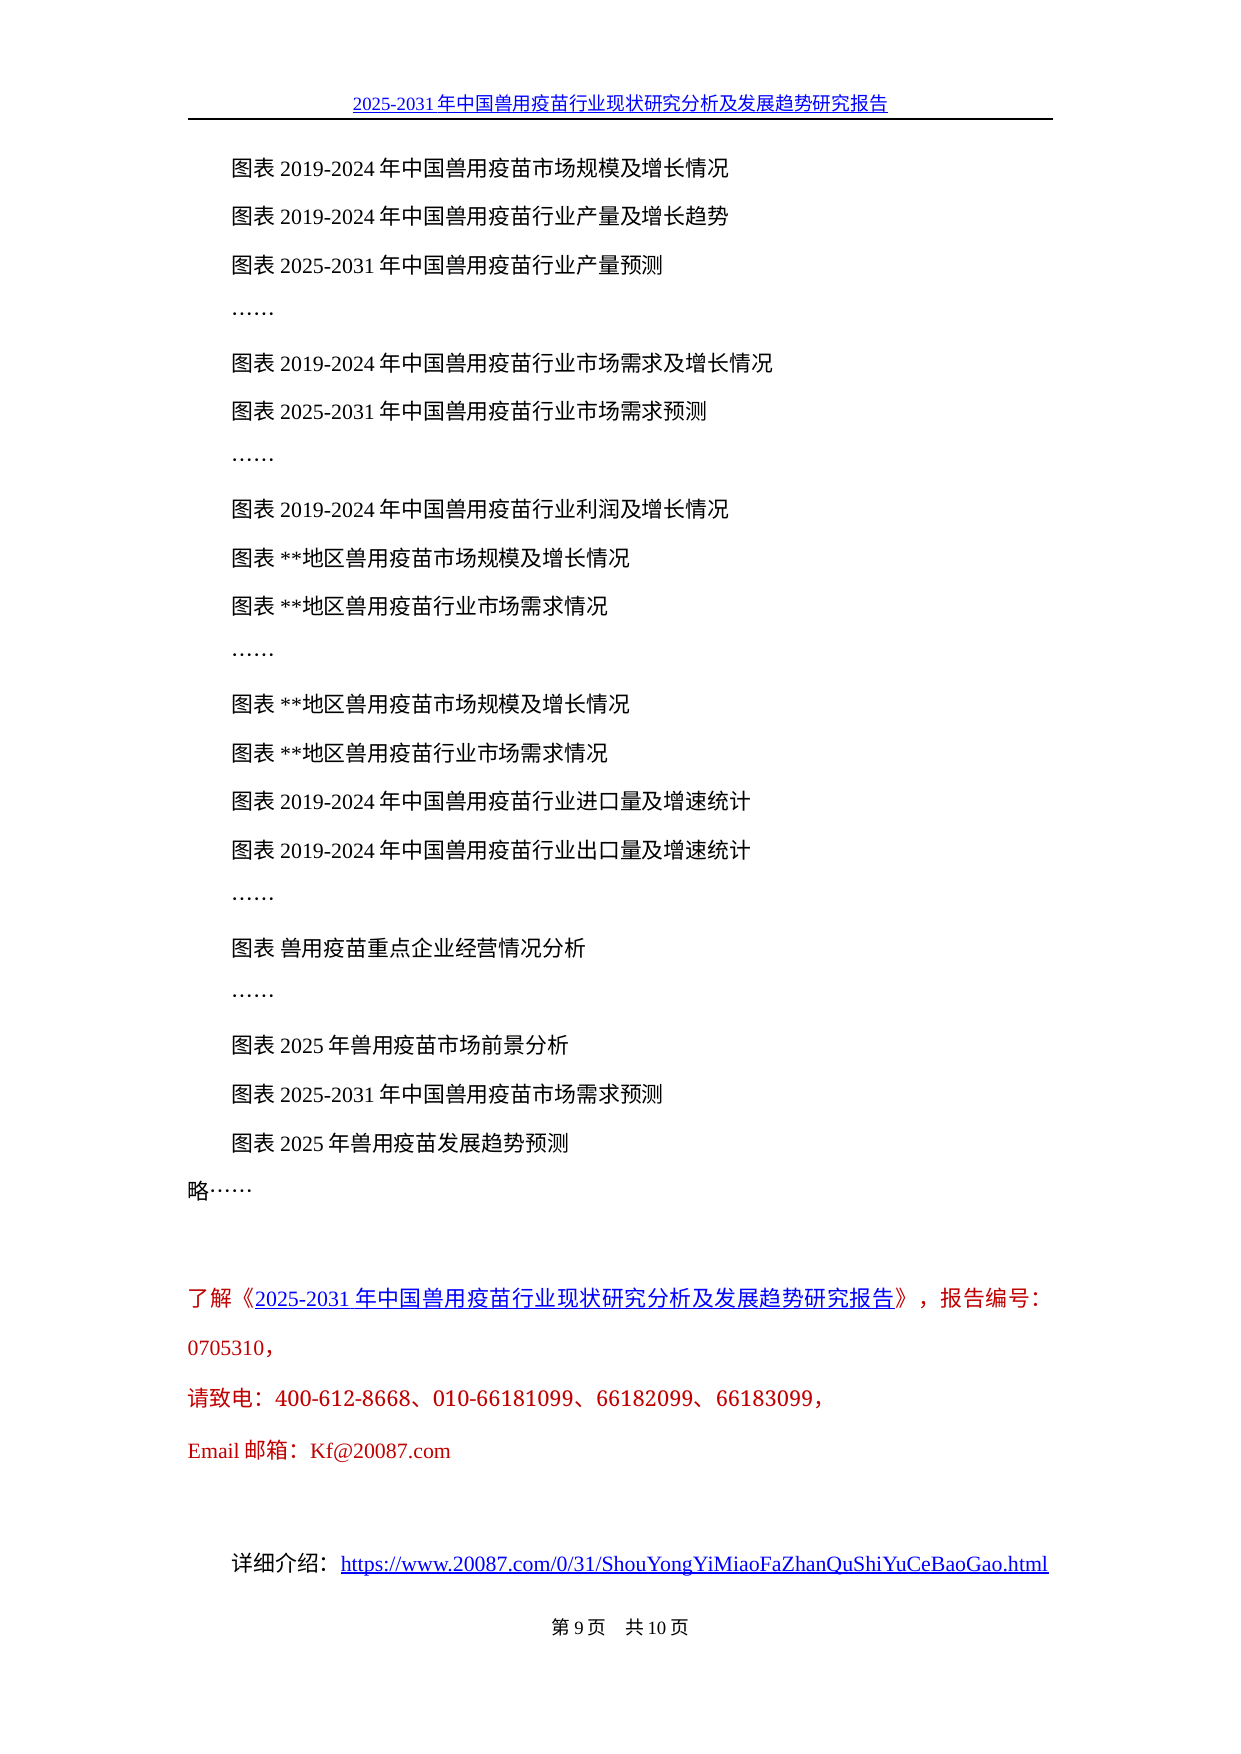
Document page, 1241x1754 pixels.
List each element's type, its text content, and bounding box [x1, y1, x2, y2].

text 请致电：400-612-8668、010-66181099、66182099、66183099， [187, 1381, 1053, 1413]
text 详细介绍：https://www.20087.com/0/31/ShouYongYiMiaoFaZhanQuShiYuCeBaoGao.html [187, 1545, 1053, 1578]
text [187, 150, 1053, 1206]
text 了解《2025-2031年中国兽用疫苗行业现状研究分析及发展趋势研究报告》，报告编号：0705310， [187, 1280, 1053, 1362]
text Email邮箱：Kf@20087.com [187, 1432, 1053, 1465]
